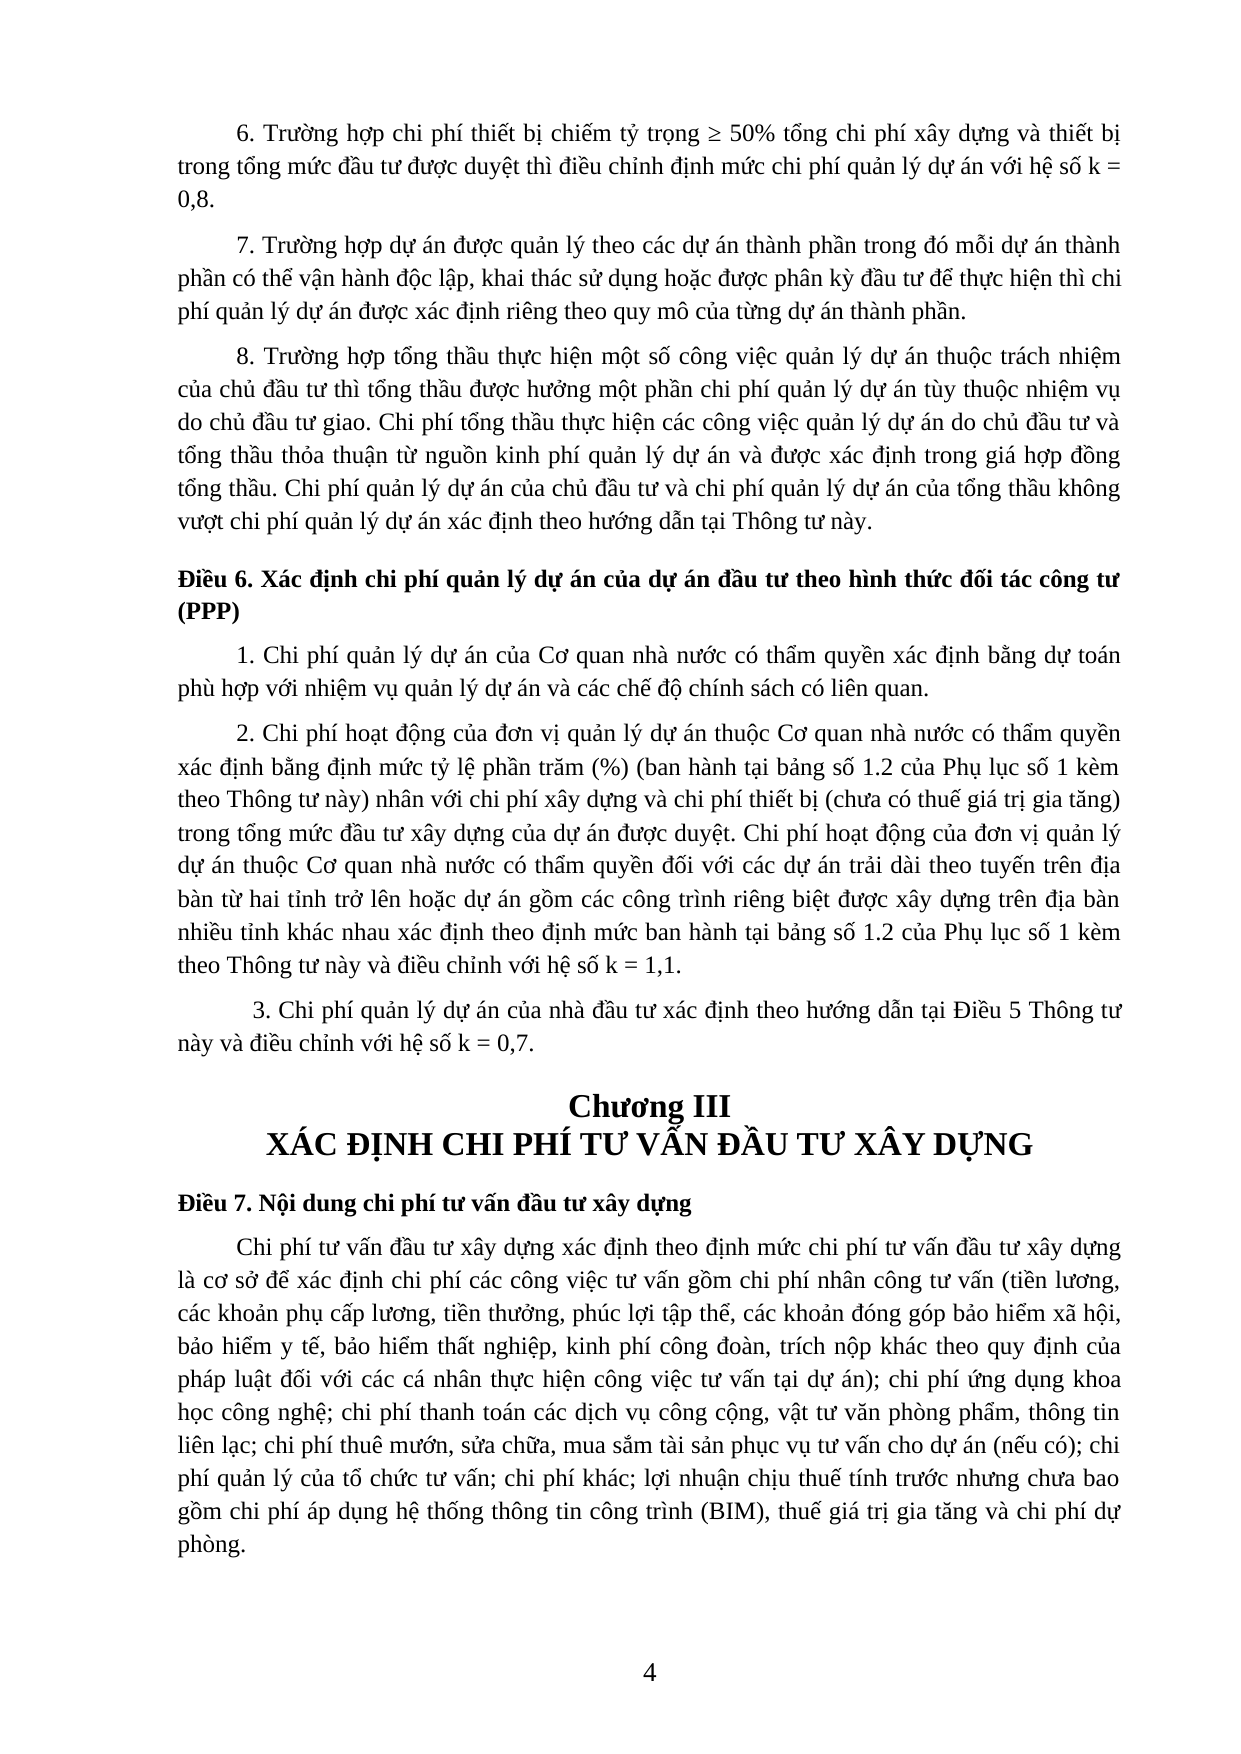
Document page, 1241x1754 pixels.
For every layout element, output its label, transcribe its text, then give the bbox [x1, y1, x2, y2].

text 1. Chi phí quản lý dự án của Cơ quan nhà nước có thẩm quyền xác định bằng dự toán phù hợp với nhiệm vụ quản lý dự án và các chế độ chính sách có liên quan. [177, 640, 1122, 702]
subtitle Điều 7. Nội dung chi phí tư vấn đầu tư xây dựng [177, 1188, 1122, 1217]
text 8. Trường hợp tổng thầu thực hiện một số công việc quản lý dự án thuộc trách nhiệm của chủ đầu tư thì tổng thầu được hưởng một phần chi phí quản lý dự án tùy thuộc nhiệm vụ do chủ đầu tư giao. Chi phí tổng thầu thực hiện các công việc quản lý dự án do chủ đầu tư và tổng thầu thỏa thuận từ nguồn kinh phí quản lý dự án và được xác định trong giá hợp đồng tổng thầu. Chi phí quản lý dự án của chủ đầu tư và chi phí quản lý dự án của tổng thầu không vượt chi phí quản lý dự án xác định theo hướng dẫn tại Thông tư này. [177, 341, 1122, 535]
text 2. Chi phí hoạt động của đơn vị quản lý dự án thuộc Cơ quan nhà nước có thẩm quyền xác định bằng định mức tỷ lệ phần trăm (%) (ban hành tại bảng số 1.2 của Phụ lục số 1 kèm theo Thông tư này) nhân với chi phí xây dựng và chi phí thiết bị (chưa có thuế giá trị gia tăng) trong tổng mức đầu tư xây dựng của dự án được duyệt. Chi phí hoạt động của đơn vị quản lý dự án thuộc Cơ quan nhà nước có thẩm quyền đối với các dự án trải dài theo tuyến trên địa bàn từ hai tỉnh trở lên hoặc dự án gồm các công trình riêng biệt được xây dựng trên địa bàn nhiều tỉnh khác nhau xác định theo định mức ban hành tại bảng số 1.2 của Phụ lục số 1 kèm theo Thông tư này và điều chỉnh với hệ số k = 1,1. [177, 718, 1122, 978]
subtitle Điều 6. Xác định chi phí quản lý dự án của dự án đầu tư theo hình thức đối tác công tư (PPP) [177, 564, 1122, 625]
text 6. Trường hợp chi phí thiết bị chiếm tỷ trọng ≥ 50% tổng chi phí xây dựng và thiết bị trong tổng mức đầu tư được duyệt thì điều chỉnh định mức chi phí quản lý dự án với hệ số k = 0,8. [177, 118, 1122, 213]
text 3. Chi phí quản lý dự án của nhà đầu tư xác định theo hướng dẫn tại Điều 5 Thông tư này và điều chỉnh với hệ số k = 0,7. [177, 995, 1122, 1057]
title Chương III XÁC ĐỊNH CHI PHÍ TƯ VẤN ĐẦU TƯ XÂY DỰNG [177, 1086, 1122, 1163]
text 7. Trường hợp dự án được quản lý theo các dự án thành phần trong đó mỗi dự án thành phần có thể vận hành độc lập, khai thác sử dụng hoặc được phân kỳ đầu tư để thực hiện thì chi phí quản lý dự án được xác định riêng theo quy mô của từng dự án thành phần. [177, 230, 1122, 324]
text Chi phí tư vấn đầu tư xây dựng xác định theo định mức chi phí tư vấn đầu tư xây dựng là cơ sở để xác định chi phí các công việc tư vấn gồm chi phí nhân công tư vấn (tiền lương, các khoản phụ cấp lương, tiền thưởng, phúc lợi tập thể, các khoản đóng góp bảo hiểm xã hội, bảo hiểm y tế, bảo hiểm thất nghiệp, kinh phí công đoàn, trích nộp khác theo quy định của pháp luật đối với các cá nhân thực hiện công việc tư vấn tại dự án); chi phí ứng dụng khoa học công nghệ; chi phí thanh toán các dịch vụ công cộng, vật tư văn phòng phẩm, thông tin liên lạc; chi phí thuê mướn, sửa chữa, mua sắm tài sản phục vụ tư vấn cho dự án (nếu có); chi phí quản lý của tổ chức tư vấn; chi phí khác; lợi nhuận chịu thuế tính trước nhưng chưa bao gồm chi phí áp dụng hệ thống thông tin công trình (BIM), thuế giá trị gia tăng và chi phí dự phòng. [177, 1232, 1122, 1558]
